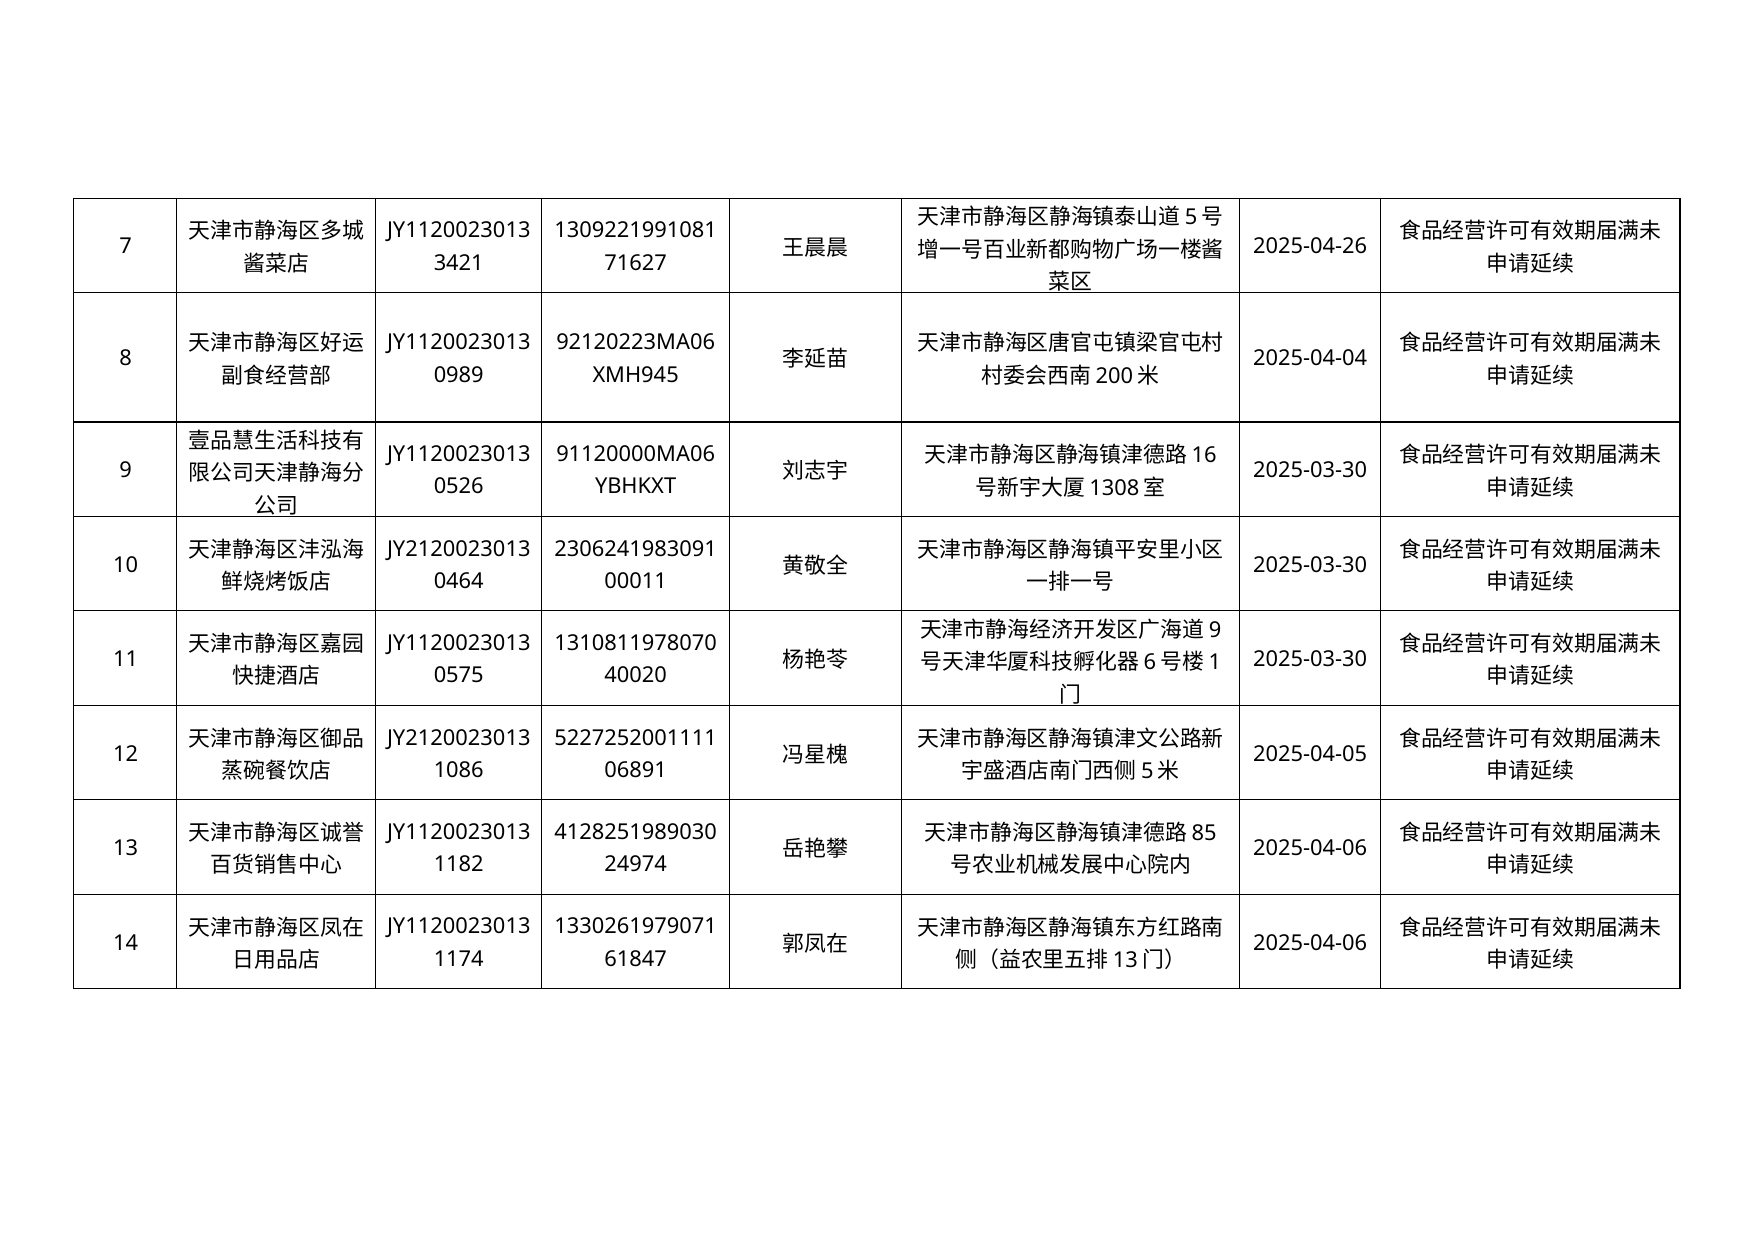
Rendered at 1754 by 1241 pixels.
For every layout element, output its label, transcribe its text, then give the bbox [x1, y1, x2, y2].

table_cell 天津市静海区凤在日用品店 [177, 895, 375, 988]
table_cell 食品经营许可有效期届满未申请延续 [1381, 895, 1679, 988]
table_cell 天津市静海区唐官屯镇梁官屯村村委会西南200米 [902, 293, 1239, 421]
table_cell 412825198903024974 [542, 800, 729, 894]
table_cell 天津市静海区多城酱菜店 [177, 199, 375, 292]
table_cell 2025-03-30 [1240, 423, 1380, 516]
table_cell 食品经营许可有效期届满未申请延续 [1381, 423, 1679, 516]
table_cell 天津市静海区好运副食经营部 [177, 293, 375, 421]
table_cell 2025-04-26 [1240, 199, 1380, 292]
table_cell 食品经营许可有效期届满未申请延续 [1381, 517, 1679, 610]
table_cell 天津市静海区嘉园快捷酒店 [177, 611, 375, 705]
table_cell 天津市静海区御品蒸碗餐饮店 [177, 706, 375, 799]
table_cell 天津市静海区静海镇津德路85号农业机械发展中心院内 [902, 800, 1239, 894]
table_cell JY11200230131174 [376, 895, 541, 988]
table_cell 130922199108171627 [542, 199, 729, 292]
table_cell 131081197807040020 [542, 611, 729, 705]
table_cell 天津市静海经济开发区广海道9号天津华厦科技孵化器6号楼1门 [902, 611, 1239, 705]
table_cell 天津市静海区静海镇平安里小区一排一号 [902, 517, 1239, 610]
table_cell 2025-03-30 [1240, 611, 1380, 705]
table_cell 91120000MA06YBHKXT [542, 423, 729, 516]
table_cell JY11200230131182 [376, 800, 541, 894]
table_cell 2025-04-06 [1240, 800, 1380, 894]
table_cell 92120223MA06XMH945 [542, 293, 729, 421]
table_cell 2025-04-06 [1240, 895, 1380, 988]
table_cell JY21200230131086 [376, 706, 541, 799]
table_cell 133026197907161847 [542, 895, 729, 988]
table_cell 李延苗 [730, 293, 901, 421]
table_cell 食品经营许可有效期届满未申请延续 [1381, 706, 1679, 799]
table_cell 郭凤在 [730, 895, 901, 988]
table_cell 岳艳攀 [730, 800, 901, 894]
table_cell 10 [74, 517, 176, 610]
table_cell 杨艳苓 [730, 611, 901, 705]
table_cell 天津市静海区诚誉百货销售中心 [177, 800, 375, 894]
table_cell 王晨晨 [730, 199, 901, 292]
table_cell 230624198309100011 [542, 517, 729, 610]
table_cell JY11200230130989 [376, 293, 541, 421]
table_cell 13 [74, 800, 176, 894]
table_cell 12 [74, 706, 176, 799]
table_cell JY21200230130464 [376, 517, 541, 610]
table_cell 冯星槐 [730, 706, 901, 799]
table_cell 天津市静海区静海镇东方红路南侧（益农里五排13门） [902, 895, 1239, 988]
table_cell 9 [74, 423, 176, 516]
table_cell 2025-03-30 [1240, 517, 1380, 610]
table_cell 11 [74, 611, 176, 705]
table_cell 天津市静海区静海镇泰山道5号增一号百业新都购物广场一楼酱菜区 [902, 199, 1239, 292]
table_cell 522725200111106891 [542, 706, 729, 799]
table_cell 食品经营许可有效期届满未申请延续 [1381, 800, 1679, 894]
table_cell 壹品慧生活科技有限公司天津静海分公司 [177, 423, 375, 516]
table_cell 14 [74, 895, 176, 988]
table_cell 8 [74, 293, 176, 421]
table_cell 刘志宇 [730, 423, 901, 516]
table_cell 食品经营许可有效期届满未申请延续 [1381, 293, 1679, 421]
table_cell JY11200230130526 [376, 423, 541, 516]
table_cell JY11200230133421 [376, 199, 541, 292]
table_cell 食品经营许可有效期届满未申请延续 [1381, 199, 1679, 292]
table_cell 2025-04-04 [1240, 293, 1380, 421]
table_cell 黄敬全 [730, 517, 901, 610]
table_cell 天津市静海区静海镇津文公路新宇盛酒店南门西侧5米 [902, 706, 1239, 799]
table_cell 7 [74, 199, 176, 292]
table_cell 天津市静海区静海镇津德路16号新宇大厦1308室 [902, 423, 1239, 516]
table_cell 天津静海区沣泓海鲜烧烤饭店 [177, 517, 375, 610]
table_cell 食品经营许可有效期届满未申请延续 [1381, 611, 1679, 705]
table_cell 2025-04-05 [1240, 706, 1380, 799]
table_cell JY11200230130575 [376, 611, 541, 705]
